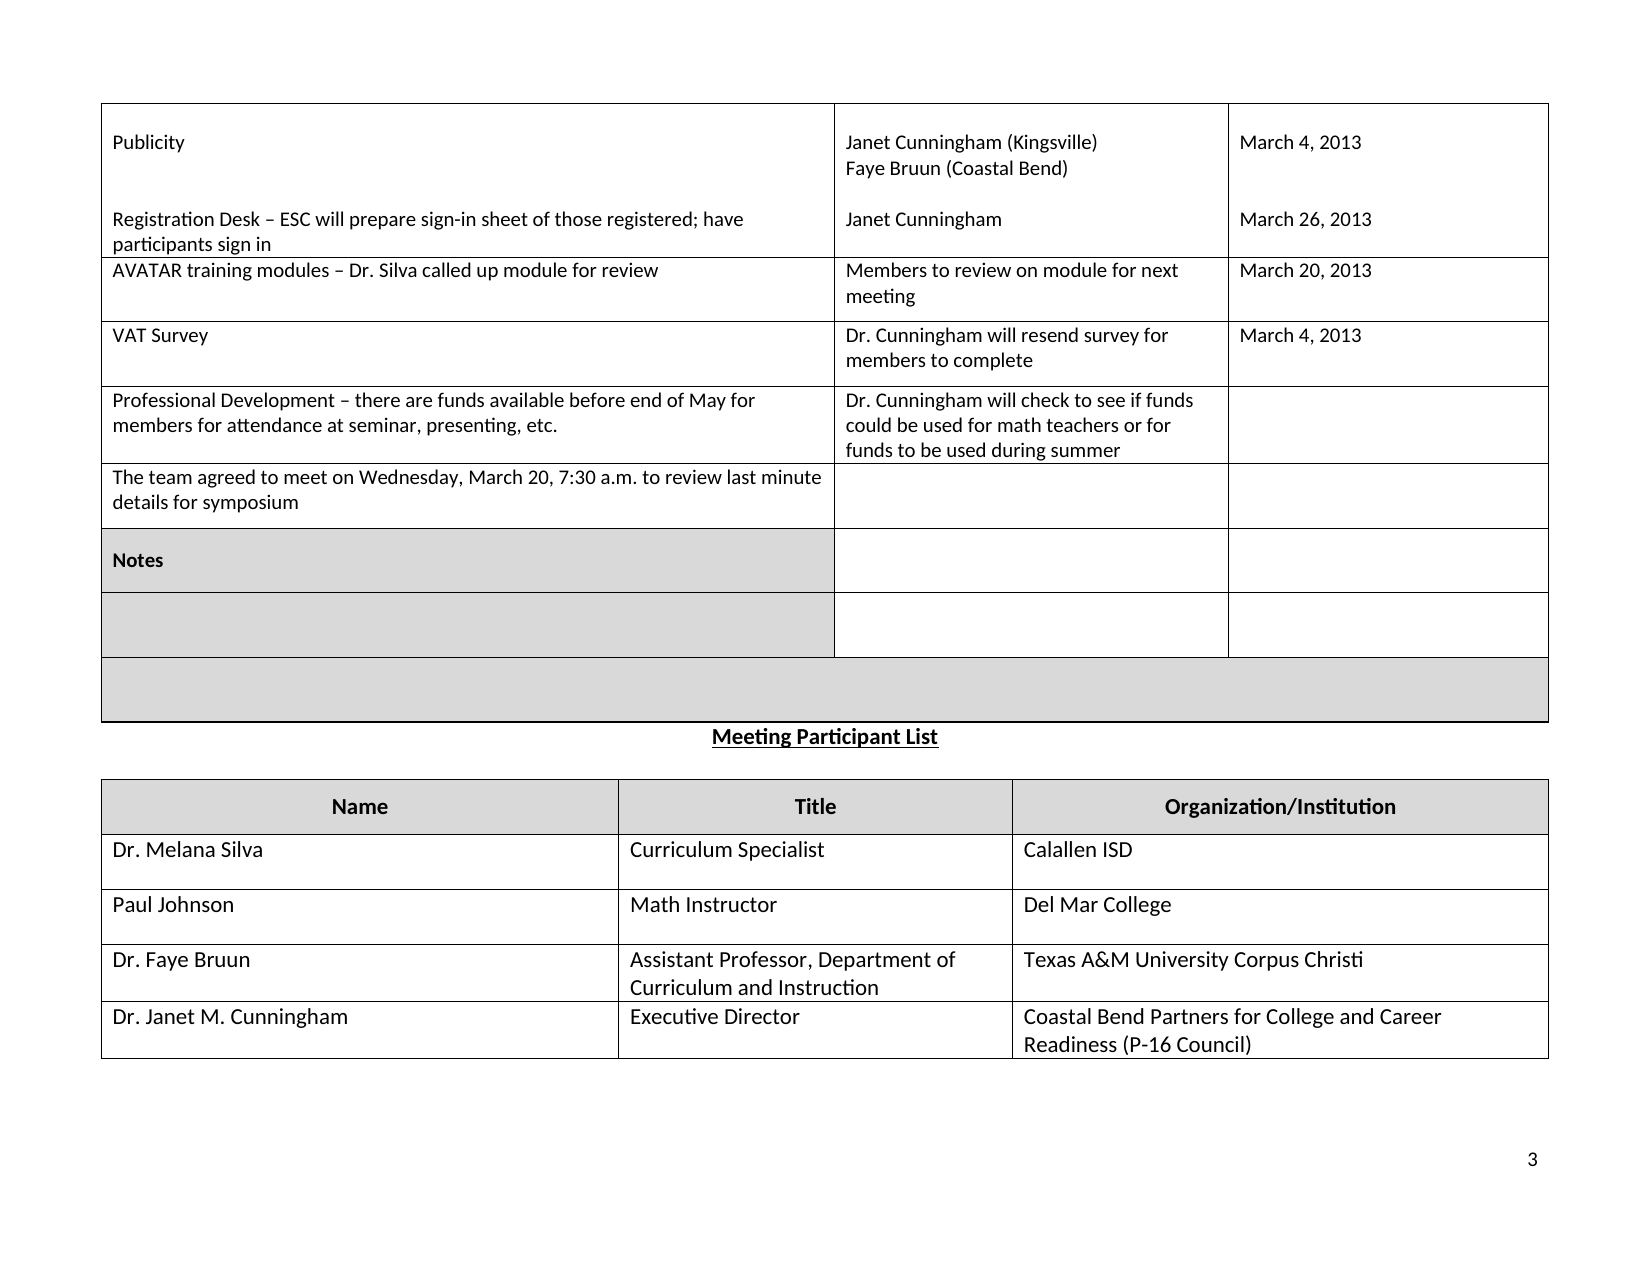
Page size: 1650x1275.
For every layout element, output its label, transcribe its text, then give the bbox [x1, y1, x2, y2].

table_cell Dr. Cunningham will resend survey for members to complete [835, 322, 1228, 386]
table_cell [835, 529, 1228, 592]
table_cell [1229, 464, 1548, 528]
table_cell [102, 658, 1548, 721]
table_cell [1013, 945, 1548, 1001]
table_cell Assistant Professor, Department of Curriculum and Instruction [619, 945, 1012, 1001]
text Meeting Participant List [112, 723, 1537, 750]
table_cell Paul Johnson [102, 890, 618, 944]
table_cell [1229, 529, 1548, 592]
table_cell [102, 593, 834, 657]
table_cell Dr. Melana Silva [102, 835, 618, 889]
table_cell Executive Director [619, 1002, 1012, 1058]
table_cell The team agreed to meet on Wednesday, March 20, 7:30 a.m. to review last minute details for symposium [102, 464, 834, 528]
table_header Organization/Institution [1013, 780, 1548, 834]
table_cell Dr. Janet M. Cunningham [102, 1002, 618, 1058]
table_cell AVATAR training modules – Dr. Silva called up module for review [102, 258, 834, 321]
table_header Title [619, 780, 1012, 834]
table_cell Notes [102, 529, 834, 592]
table_cell Dr. Cunningham will check to see if funds could be used for math teachers or for funds to be used during summer [835, 387, 1228, 463]
table_cell Members to review on module for next meeting [835, 258, 1228, 321]
table_cell [835, 593, 1228, 657]
table_cell [835, 464, 1228, 528]
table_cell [835, 104, 1228, 257]
table_cell VAT Survey [102, 322, 834, 386]
table_cell Professional Development – there are funds available before end of May for members for attendance at seminar, presenting, etc. [102, 387, 834, 463]
table_cell [1229, 387, 1548, 463]
table_cell [1229, 593, 1548, 657]
table_header Name [102, 780, 618, 834]
table_cell Curriculum Specialist [619, 835, 1012, 889]
table_cell Del Mar College [1013, 890, 1548, 944]
table_cell Calallen ISD [1013, 835, 1548, 889]
table_cell Math Instructor [619, 890, 1012, 944]
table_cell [1229, 104, 1548, 257]
table_cell March 20, 2013 [1229, 258, 1548, 321]
table_cell Dr. Faye Bruun [102, 945, 618, 1001]
table_cell Coastal Partners for College and Career Readiness (P-16 Council) [1013, 1002, 1548, 1058]
table_cell March 4, 2013 [1229, 322, 1548, 386]
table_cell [102, 104, 834, 257]
